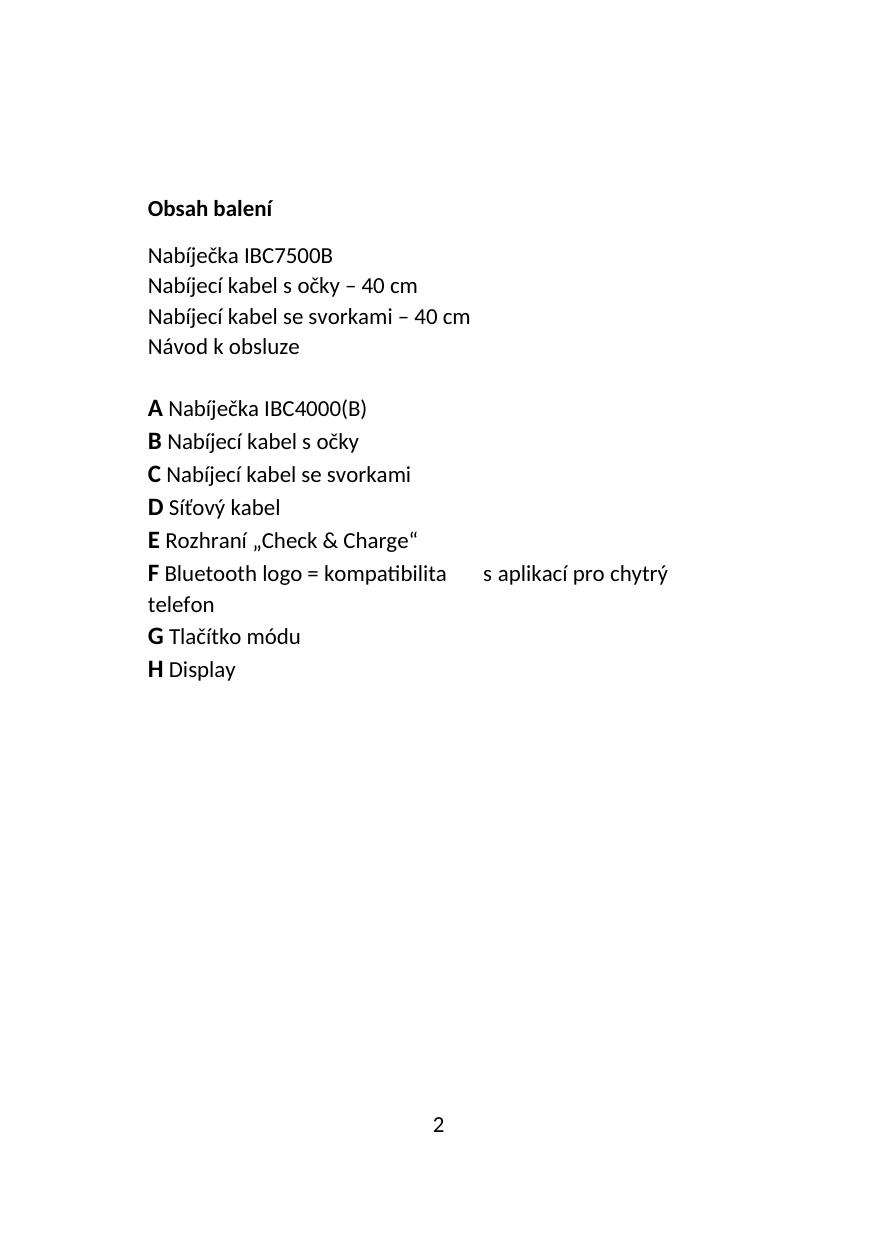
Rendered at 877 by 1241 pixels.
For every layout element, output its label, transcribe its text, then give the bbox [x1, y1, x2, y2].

text Nabíjecí kabel s očky – 40 cm [148, 272, 729, 300]
text Nabíjecí kabel se svorkami – 40 cm [148, 302, 729, 330]
text C Nabíjecí kabel se svorkami [148, 458, 729, 489]
text H Display [148, 653, 729, 683]
text B Nabíjecí kabel s očky [148, 425, 729, 456]
text Návod k obsluze [148, 332, 729, 360]
text Obsah balení [148, 194, 729, 223]
text E Rozhraní „Check & Charge“ [148, 524, 729, 555]
text Nabíječka IBC7500B [148, 241, 729, 269]
text F Bluetooth logo = kompatibilita s aplikací pro chytrý telefon [148, 557, 729, 618]
text G Tlačítko módu [148, 620, 729, 651]
text A Nabíječka IBC4000(B) [148, 392, 729, 423]
text D Síťový kabel [148, 491, 729, 522]
